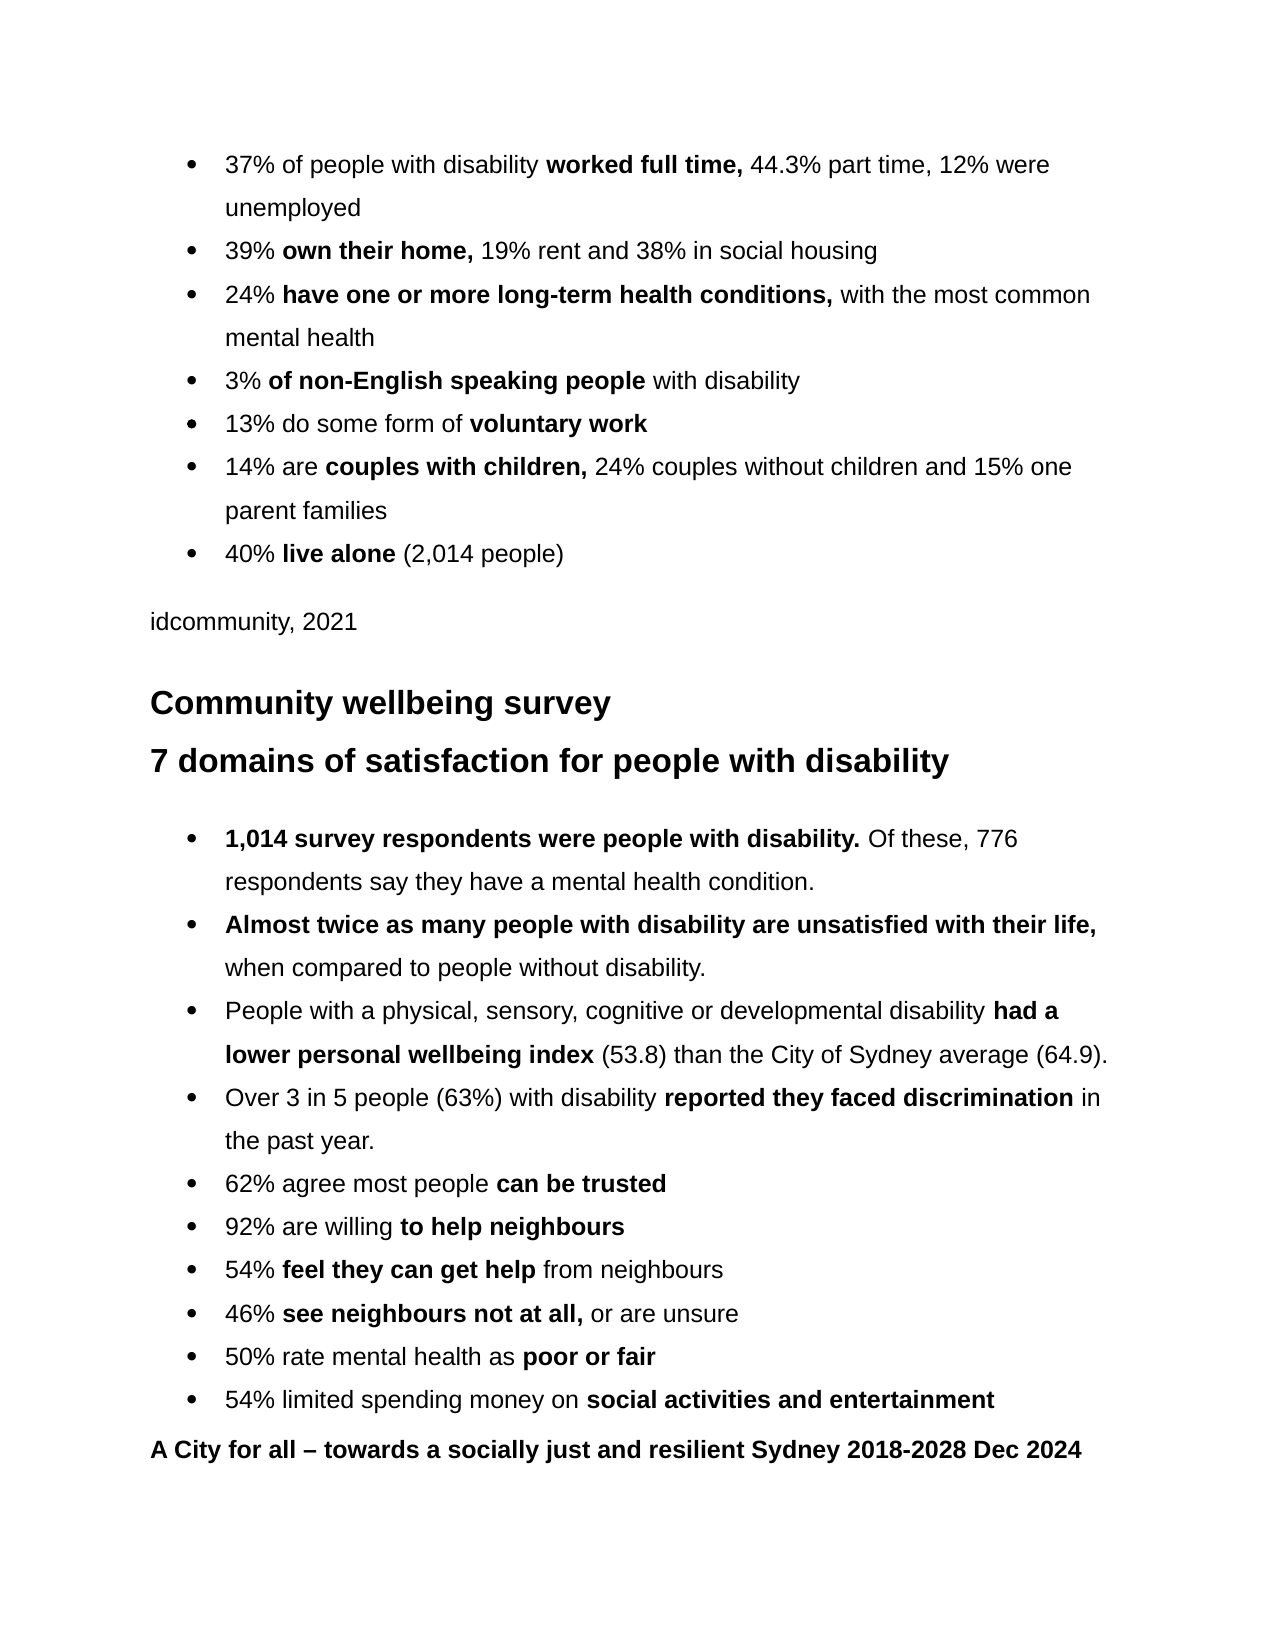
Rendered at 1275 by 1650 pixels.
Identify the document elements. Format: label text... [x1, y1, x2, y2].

list 24% have one or more long-term health conditions, with the most common mental health [187, 279, 1125, 352]
list 1,014 survey respondents were people with disability. Of these, 776 respondents say they have a mental health condition. [187, 824, 1125, 896]
list People with a physical, sensory, cognitive or developmental disability had a lower personal wellbeing index (53.8) than the City of Sydney average (64.9). [187, 996, 1125, 1068]
list 62% agree most people can be trusted [187, 1169, 1125, 1198]
list 46% see neighbours not at all, or are unsure [187, 1299, 1125, 1328]
list 13% do some form of voluntary work [187, 409, 1125, 438]
list 3% of non-English speaking people with disability [187, 366, 1125, 395]
text idcommunity, 2021 [150, 607, 1125, 636]
list 39% own their home, 19% rent and 38% in social housing [187, 236, 1125, 265]
list 37% of people with disability worked full time, 44.3% part time, 12% were unemployed [187, 150, 1125, 222]
text A City for all – towards a socially just and resilient Sydney 2018-2028 Dec 2024 [150, 1435, 1125, 1463]
list Almost twice as many people with disability are unsatisfied with their life, when compared to people without disability. [187, 910, 1125, 982]
list Over 3 in 5 people (63%) with disability reported they faced discrimination in the past year. [187, 1083, 1125, 1155]
list 14% are couples with children, 24% couples without children and 15% one parent families [187, 452, 1125, 524]
list 54% feel they can get help from neighbours [187, 1256, 1125, 1284]
list 50% rate mental health as poor or fair [187, 1342, 1125, 1371]
subtitle Community wellbeing survey 7 domains of satisfaction for people with disability [150, 683, 1125, 779]
list 40% live alone (2,014 people) [187, 539, 1125, 568]
list 54% limited spending money on social activities and entertainment [187, 1385, 1125, 1414]
list 92% are willing to help neighbours [187, 1212, 1125, 1241]
